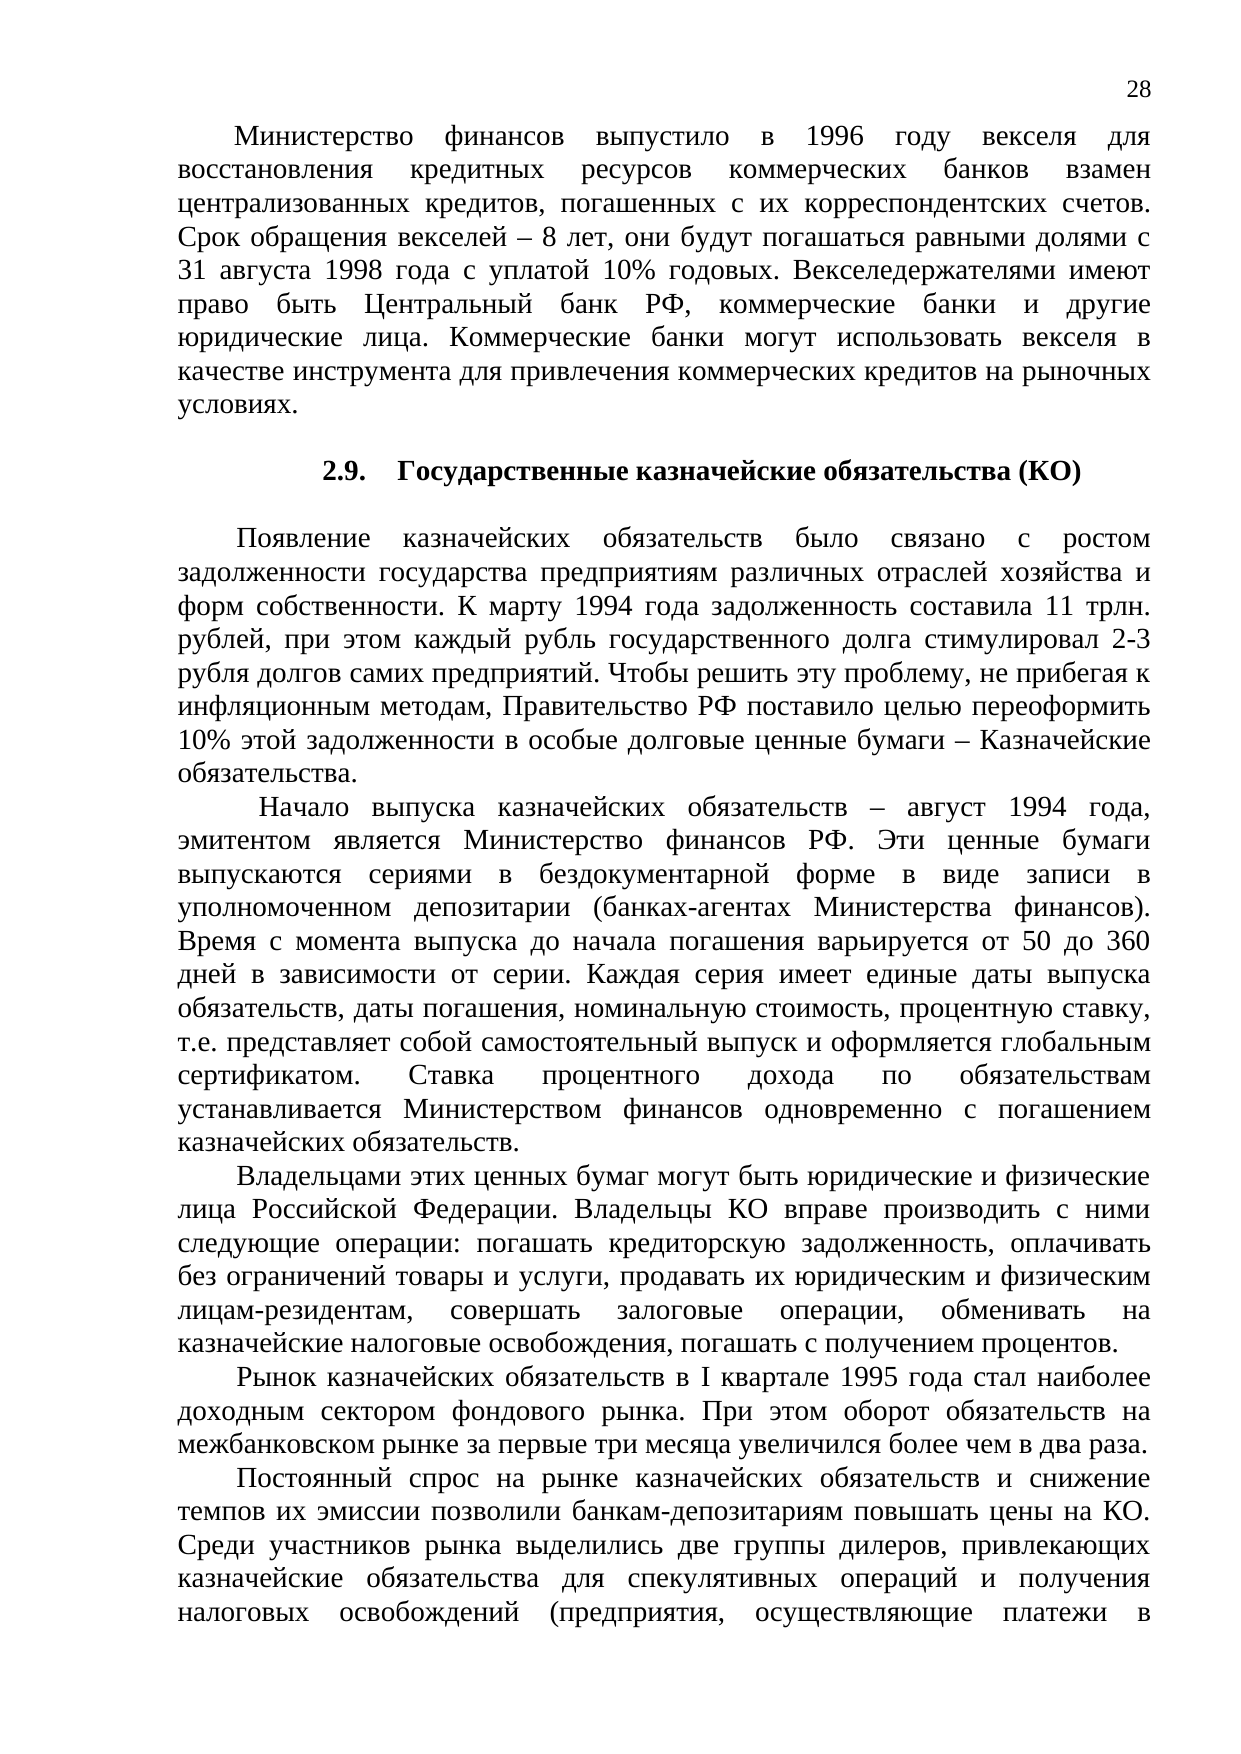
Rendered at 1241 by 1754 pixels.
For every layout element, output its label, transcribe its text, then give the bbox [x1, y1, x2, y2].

text Владельцами этих ценных бумаг могут быть юридические и физические лица Российской Федерации. Владельцы КО вправе производить с ними следующие операции: погашать кредиторскую задолженность, оплачивать без ограничений товары и услуги, продавать их юридическим и физическим лицам-резидентам, совершать залоговые операции, обменивать на казначейские налоговые освобождения, погашать с получением процентов. [177, 1158, 1152, 1359]
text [177, 1460, 1152, 1627]
text Министерство финансов выпустило в 1996 году векселя для восстановления кредитных ресурсов коммерческих банков взамен централизованных кредитов, погашенных с их корреспондентских счетов. Срок обращения векселей – 8 лет, они будут погашаться равными долями с 31 августа 1998 года с уплатой 10% годовых. Векселедержателями имеют право быть Центральный банк РФ, коммерческие банки и другие юридические лица. Коммерческие банки могут использовать векселя в качестве инструмента для привлечения коммерческих кредитов на рыночных условиях. [177, 118, 1152, 420]
text Появление казначейских обязательств было связано с ростом задолженности государства предприятиям различных отраслей хозяйства и форм собственности. К марту 1994 года задолженность составила 11 трлн. рублей, при этом каждый рубль государственного долга стимулировал 2-3 рубля долгов самих предприятий. Чтобы решить эту проблему, не прибегая к инфляционным методам, Правительство РФ поставило целью переоформить 10% этой задолженности в особые долговые ценные бумаги – Казначейские обязательства. [177, 521, 1152, 789]
text Начало выпуска казначейских обязательств – август 1994 года, эмитентом является Министерство финансов РФ. Эти ценные бумаги выпускаются сериями в бездокументарной форме в виде записи в уполномоченном депозитарии (банках-агентах Министерства финансов). Время с момента выпуска до начала погашения варьируется от 50 до 360 дней в зависимости от серии. Каждая серия имеет единые даты выпуска обязательств, даты погашения, номинальную стоимость, процентную ставку, т.е. представляет собой самостоятельный выпуск и оформляется глобальным сертификатом. Ставка процентного дохода по обязательствам устанавливается Министерством финансов одновременно с погашением казначейских обязательств. [177, 789, 1152, 1158]
list Государственные казначейские обязательства (КО) [252, 453, 1152, 487]
text Рынок казначейских обязательств в I квартале 1995 года стал наиболее доходным сектором фондового рынка. При этом оборот обязательств на межбанковском рынке за первые три месяца увеличился более чем в два раза. [177, 1359, 1152, 1460]
